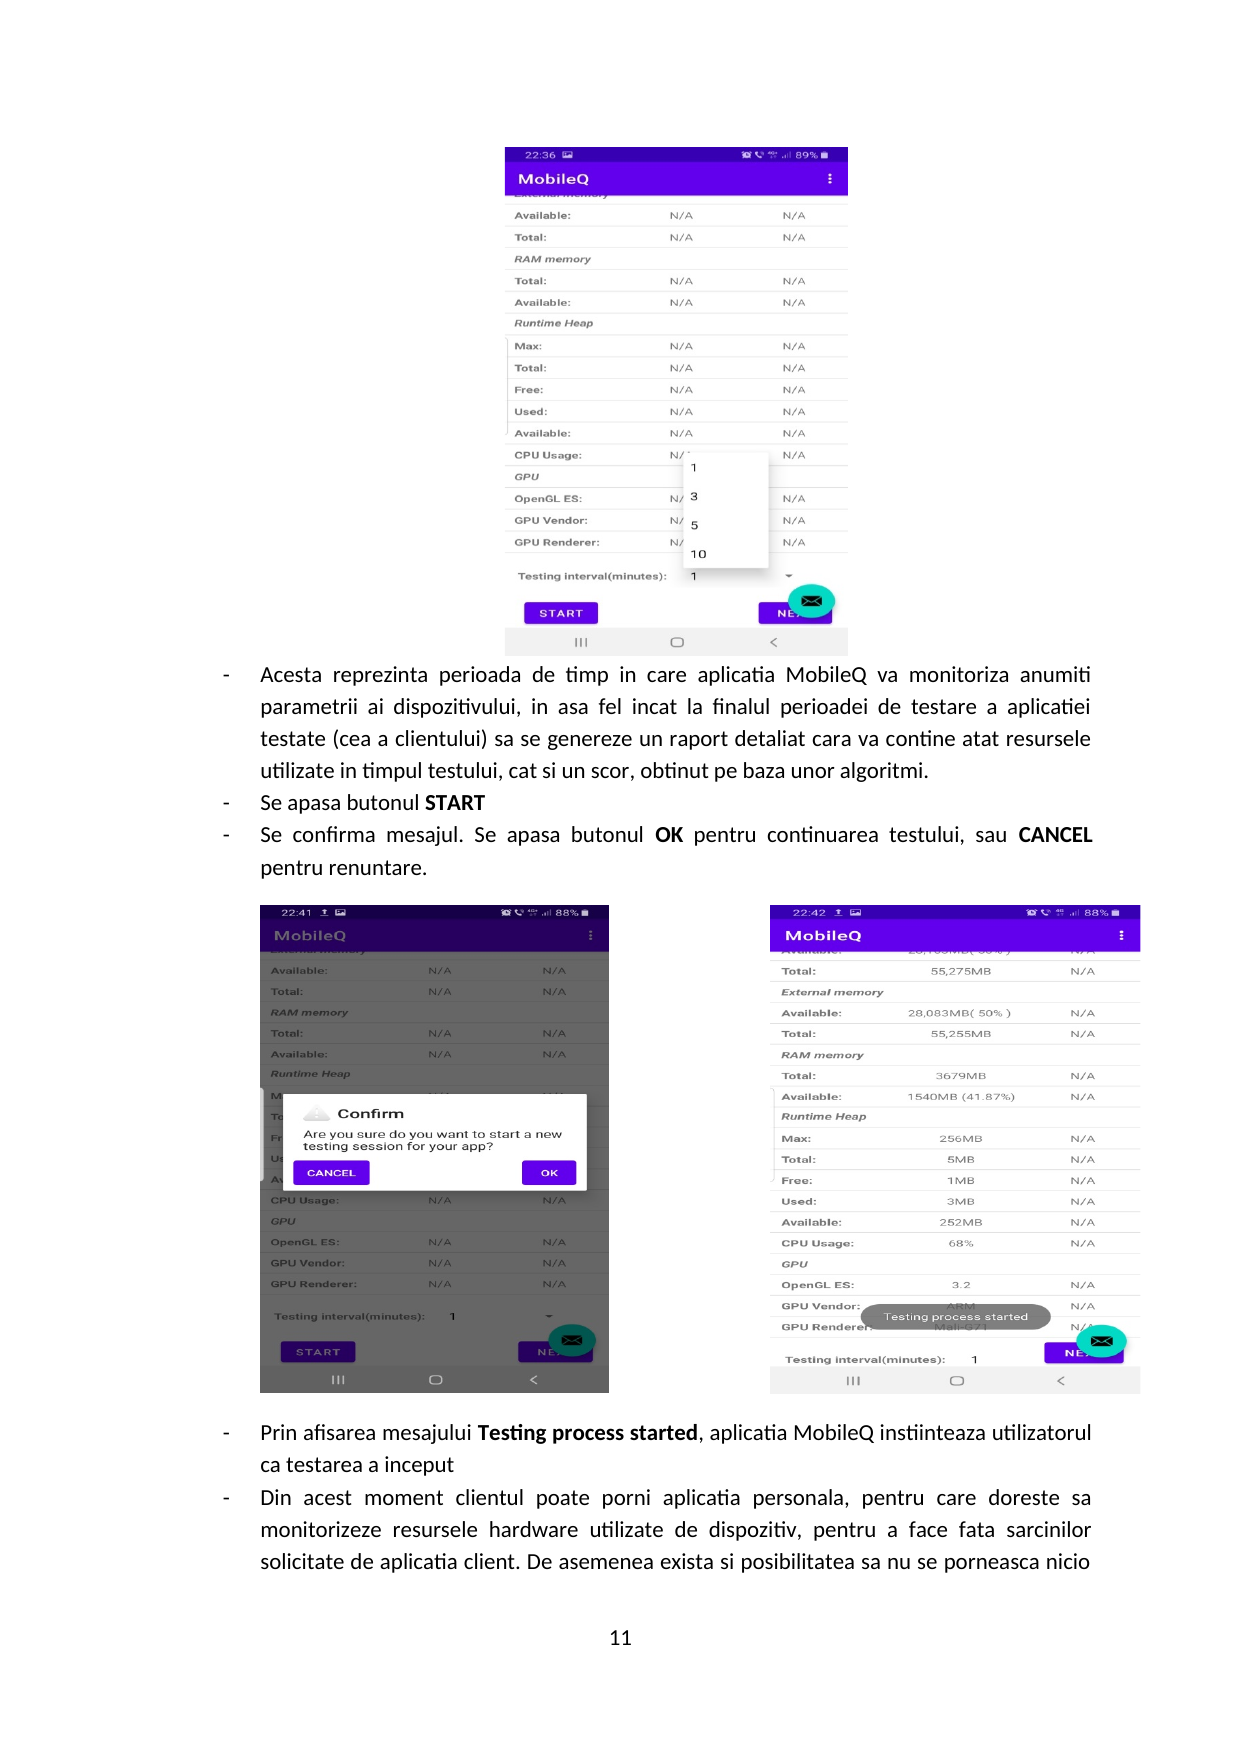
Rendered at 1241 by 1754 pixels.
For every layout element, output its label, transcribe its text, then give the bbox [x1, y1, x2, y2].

picture [260, 905, 609, 1393]
list Se confirma mesajul. Se apasa butonul OK pentru continuarea testului, sau CANCEL pentru renuntare. [223, 821, 1093, 881]
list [223, 1483, 1093, 1575]
picture [504, 147, 848, 656]
picture [770, 905, 1141, 1394]
list Acesta reprezinta perioada de timp in care aplicatia MobileQ va monitoriza anumiti parametrii ai dispozitivului, in asa fel incat la finalul perioadei de testare a aplicatiei testate (cea a clientului) sa se genereze un raport detaliat cara va contine atat resursele utilizate in timpul testului, cat si un scor, obtinut pe baza unor algoritmi. [223, 660, 1093, 784]
list Se apasa butonul START [223, 788, 1093, 816]
list Prin afisarea mesajului Testing process started, aplicatia MobileQ instiinteaza utilizatorul ca testarea a inceput [223, 1418, 1093, 1478]
